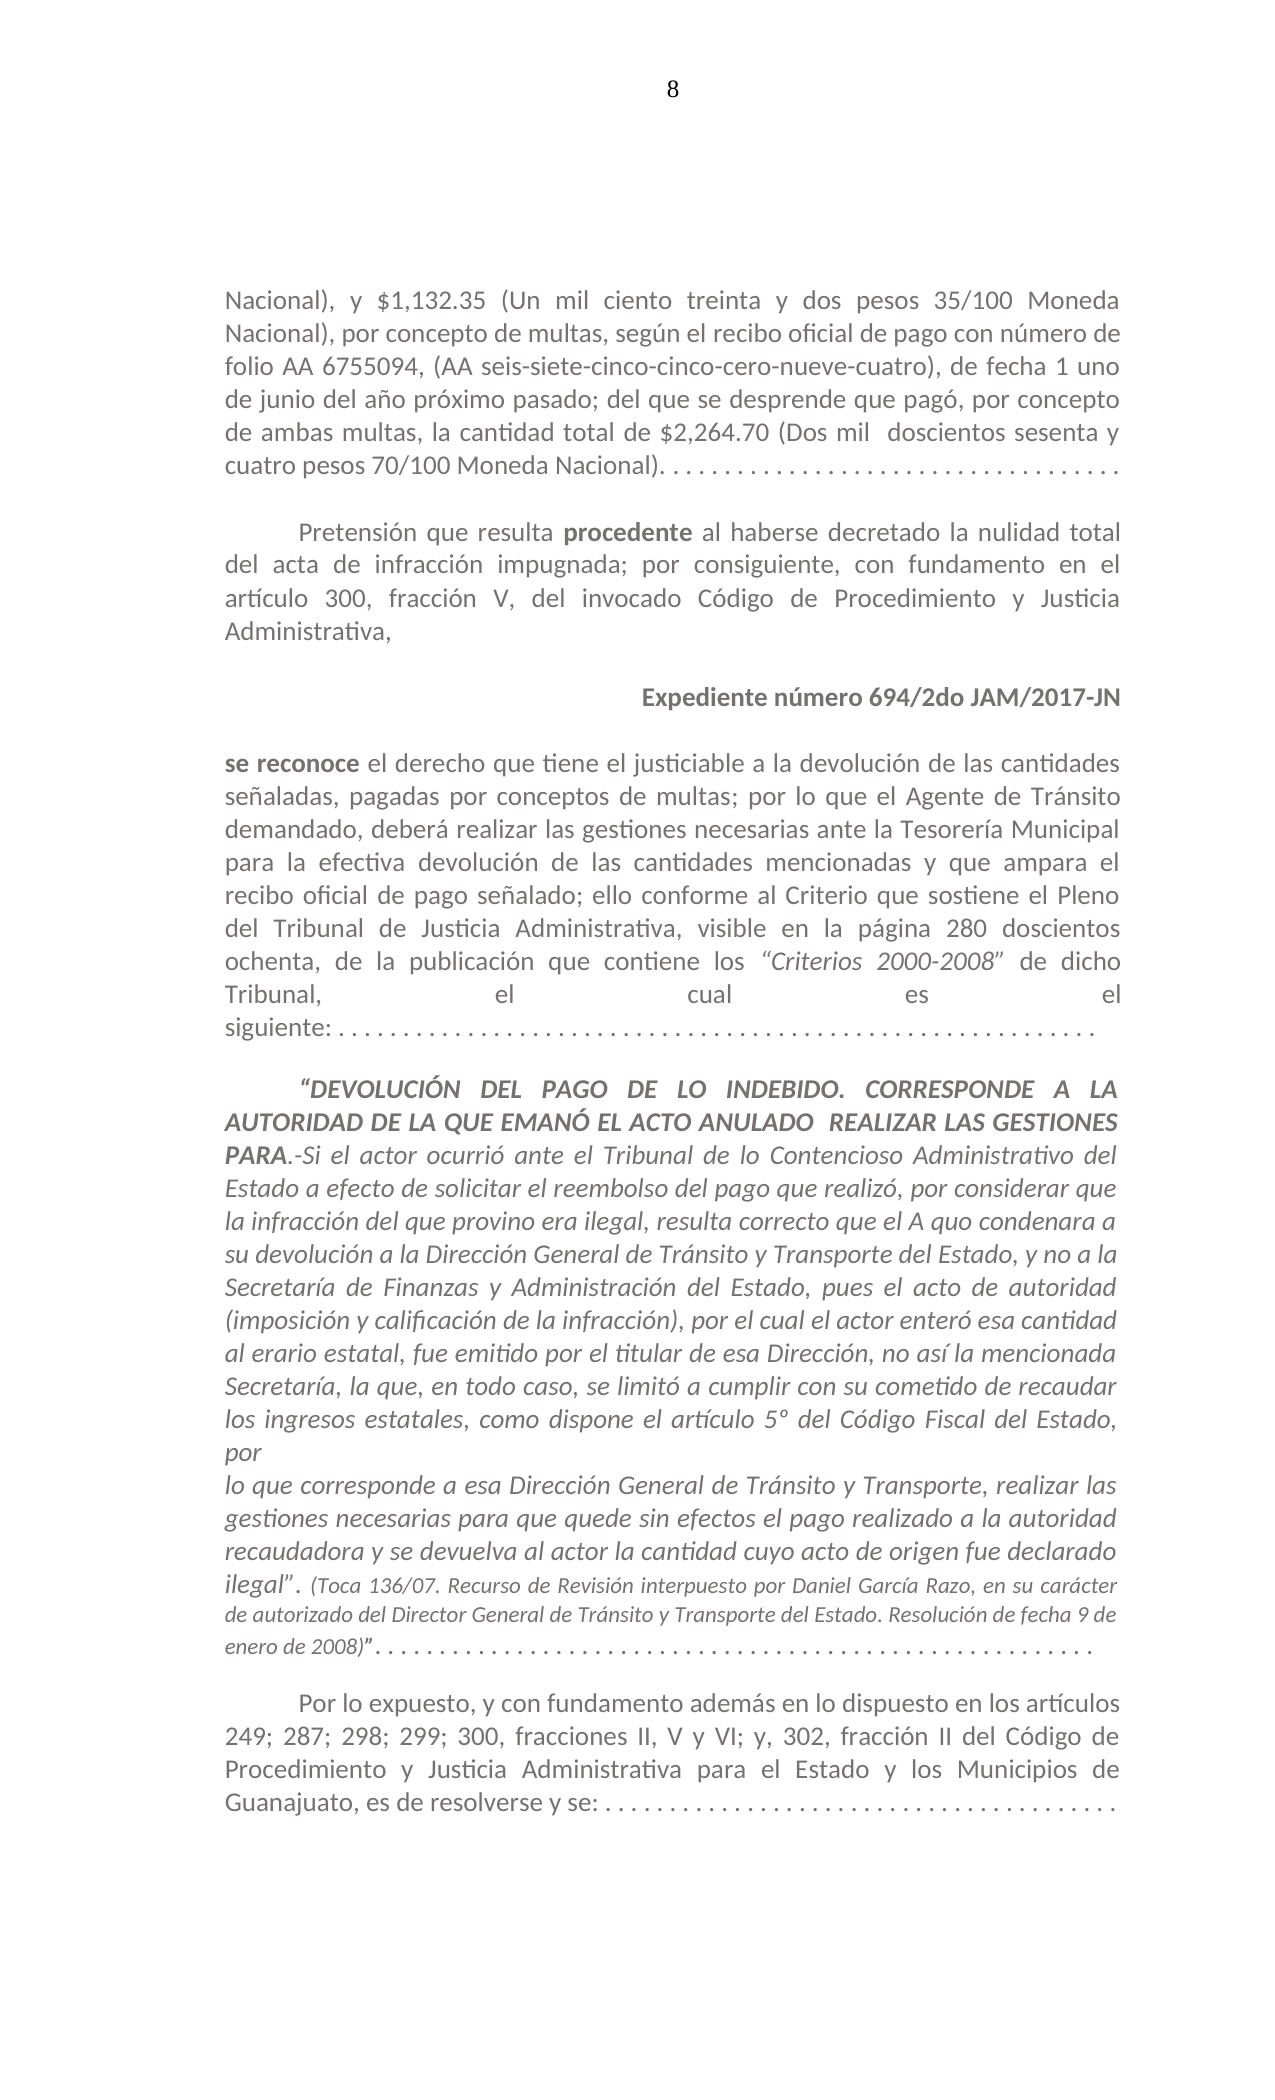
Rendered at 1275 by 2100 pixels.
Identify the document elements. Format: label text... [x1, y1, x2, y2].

text Pretensión que resulta procedente al haberse decretado la nulidad total del acta de infracción impugnada; por consiguiente, con fundamento en el artículo 300, fracción V, del invocado Código de Procedimiento y Justicia Administrativa, [224, 515, 1121, 647]
text Expediente número 694/2do JAM/2017-JN [224, 680, 1121, 713]
text se reconoce el derecho que tiene el justiciable a la devolución de las cantidades señaladas, pagadas por conceptos de multas; por lo que el Agente de Tránsito demandado, deberá realizar las gestiones necesarias ante la Tesorería Municipal para la efectiva devolución de las cantidades mencionadas y que ampara el recibo oficial de pago señalado; ello conforme al Criterio que sostiene el Pleno del Tribunal de Justicia Administrativa, visible en la página 280 doscientos ochenta, de la publicación que contiene los “Criterios 2000-2008” de dicho Tribunal, el cual es el siguiente: . . . . . . . . . . . . . . . . . . . . . . . . . . . . . . . . . . . . . . . . . . . . . . . . . . . . . . . . . . . [224, 746, 1121, 1043]
text “DEVOLUCIÓN DEL PAGO DE LO INDEBIDO. CORRESPONDE A LA AUTORIDAD DE LA QUE EMANÓ EL ACTO ANULADO REALIZAR LAS GESTIONES PARA.-Si el actor ocurrió ante el Tribunal de lo Contencioso Administrativo del Estado a efecto de solicitar el reembolso del pago que realizó, por considerar que la infracción del que provino era ilegal, resulta correcto que el A quo condenara a su devolución a la Dirección General de Tránsito y Transporte del Estado, y no a la Secretaría de Finanzas y Administración del Estado, pues el acto de autoridad (imposición y calificación de la infracción), por el cual el actor enteró esa cantidad al erario estatal, fue emitido por el titular de esa Dirección, no así la mencionada Secretaría, la que, en todo caso, se limitó a cumplir con su cometido de recaudar los ingresos estatales, como dispone el artículo 5º del Código Fiscal del Estado, por [224, 1072, 1121, 1468]
text Por lo expuesto, y con fundamento además en lo dispuesto en los artículos 249; 287; 298; 299; 300, fracciones II, V y VI; y, 302, fracción II del Código de Procedimiento y Justicia Administrativa para el Estado y los Municipios de Guanajuato, es de resolverse y se: . . . . . . . . . . . . . . . . . . . . . . . . . . . . . . . . . . . . . . . . [224, 1687, 1121, 1819]
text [224, 283, 1121, 482]
text lo que corresponde a esa Dirección General de Tránsito y Transporte, realizar las gestiones necesarias para que quede sin efectos el pago realizado a la autoridad recaudadora y se devuelva al actor la cantidad cuyo acto de origen fue declarado ilegal”. (Toca 136/07. Recurso de Revisión interpuesto por Daniel García Razo, en su carácter de autorizado del Director General de Tránsito y Transporte del Estado. Resolución de fecha 9 de enero de 2008)”. . . . . . . . . . . . . . . . . . . . . . . . . . . . . . . . . . . . . . . . . . . . . . . . . . . . . . . . [224, 1468, 1121, 1661]
